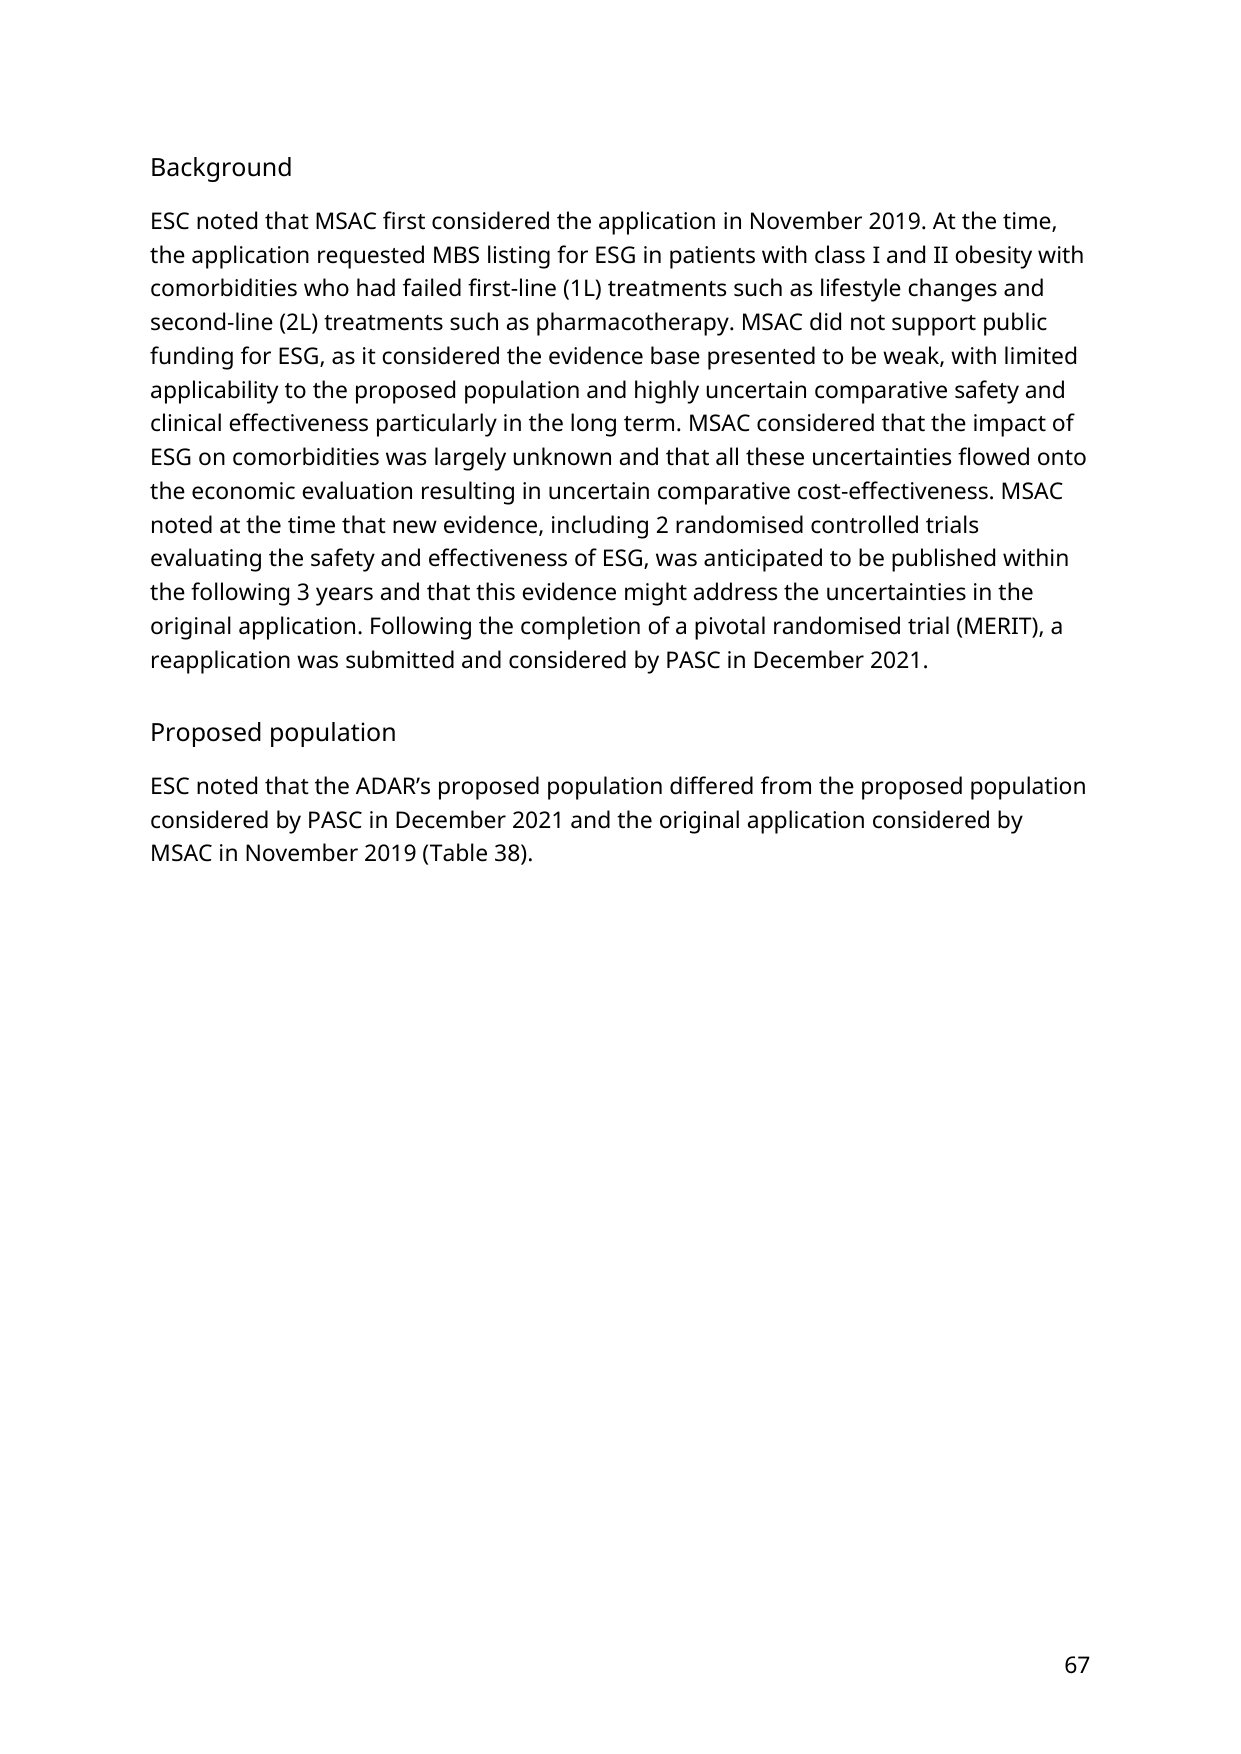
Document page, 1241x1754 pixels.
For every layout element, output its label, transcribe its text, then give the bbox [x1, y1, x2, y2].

text ESC noted that MSAC first considered the application in November 2019. At the time, the application requested MBS listing for ESG in patients with class I and II obesity with comorbidities who had failed first-line (1L) treatments such as lifestyle changes and second-line (2L) treatments such as pharmacotherapy. MSAC did not support public funding for ESG, as it considered the evidence base presented to be weak, with limited applicability to the proposed population and highly uncertain comparative safety and clinical effectiveness particularly in the long term. MSAC considered that the impact of ESG on comorbidities was largely unknown and that all these uncertainties flowed onto the economic evaluation resulting in uncertain comparative cost-effectiveness. MSAC noted at the time that new evidence, including 2 randomised controlled trials evaluating the safety and effectiveness of ESG, was anticipated to be published within the following 3 years and that this evidence might address the uncertainties in the original application. Following the completion of a pivotal randomised trial (MERIT), a reapplication was submitted and considered by PASC in December 2021. [150, 205, 1090, 675]
subtitle Proposed population [150, 715, 1090, 749]
subtitle Background [150, 150, 1090, 184]
text ESC noted that the ADAR’s proposed population differed from the proposed population considered by PASC in December 2021 and the original application considered by MSAC in November 2019 (Table 38). [150, 770, 1090, 868]
